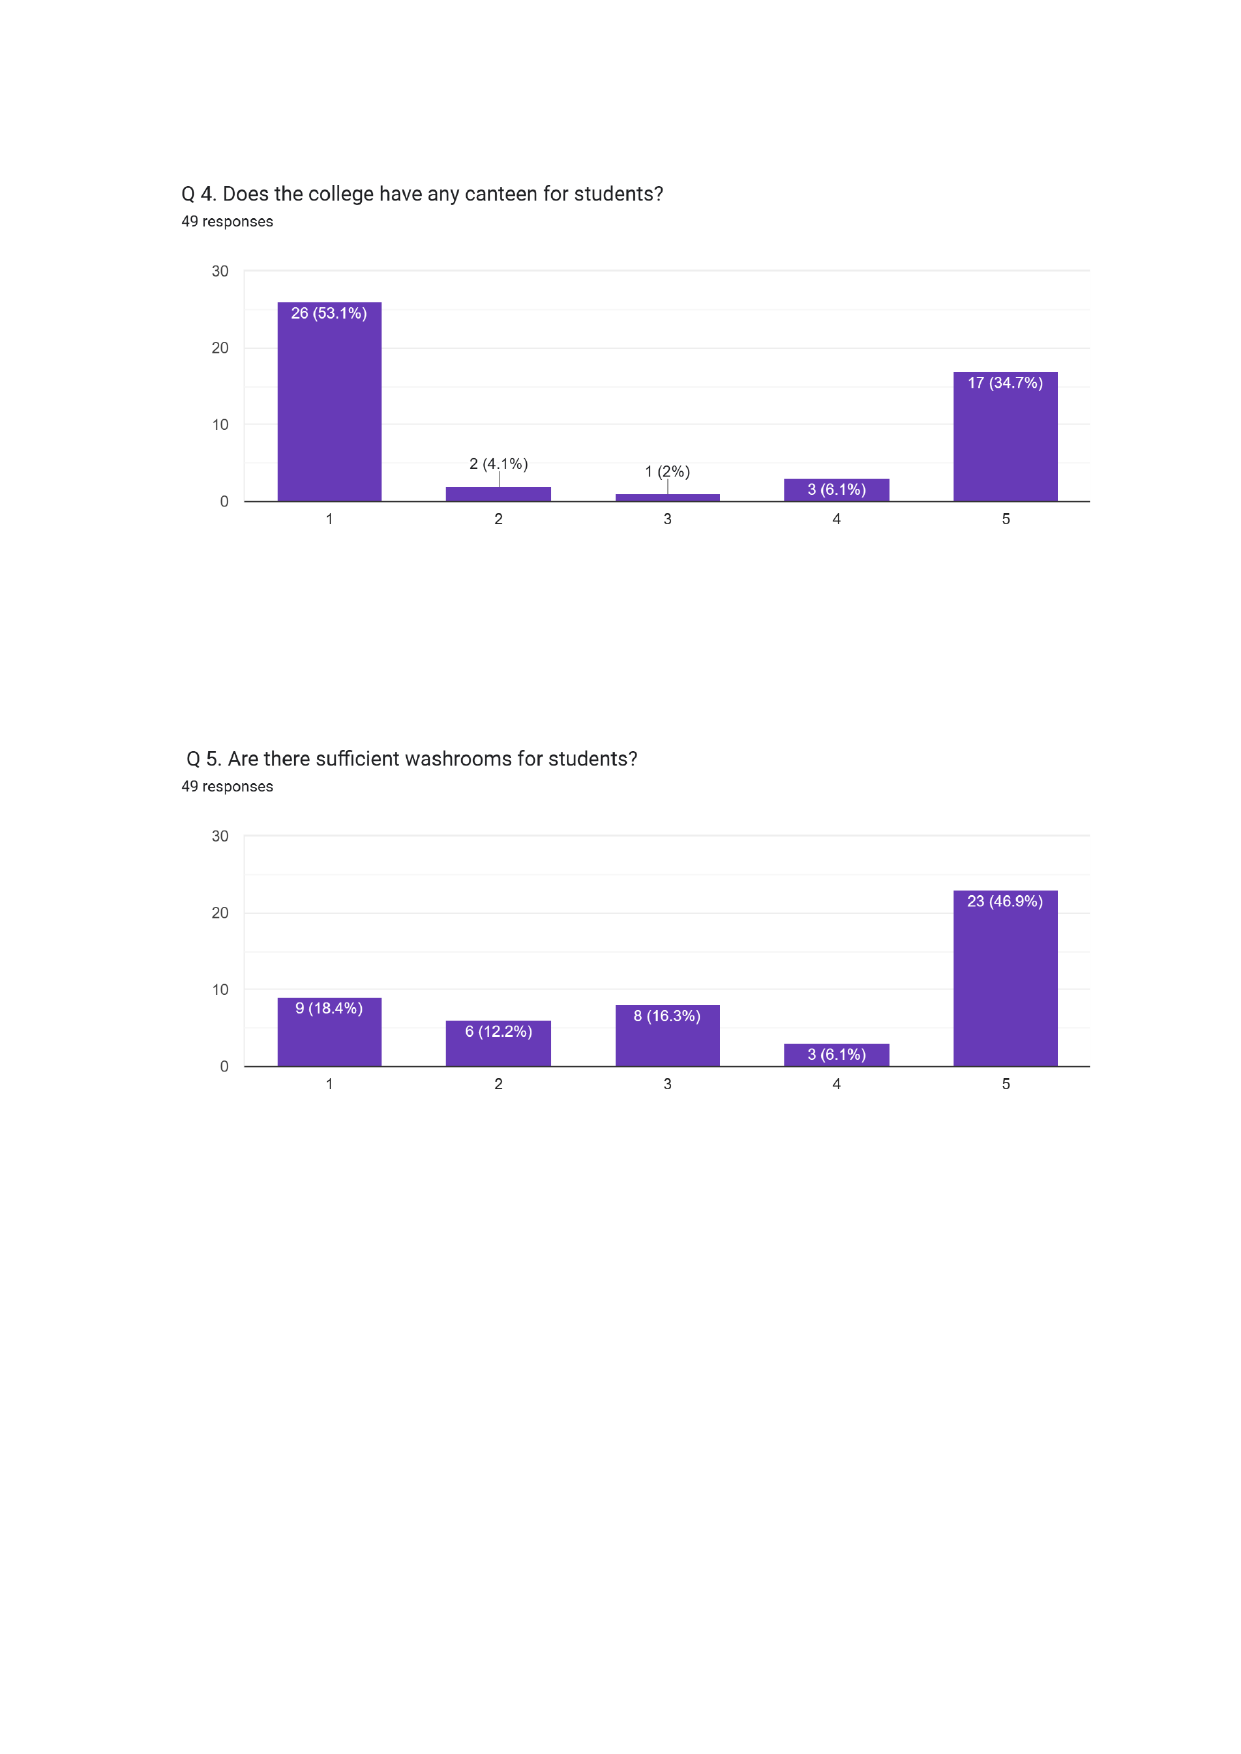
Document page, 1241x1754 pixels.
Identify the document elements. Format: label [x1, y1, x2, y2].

picture [150, 150, 1091, 597]
picture [150, 715, 1091, 1162]
